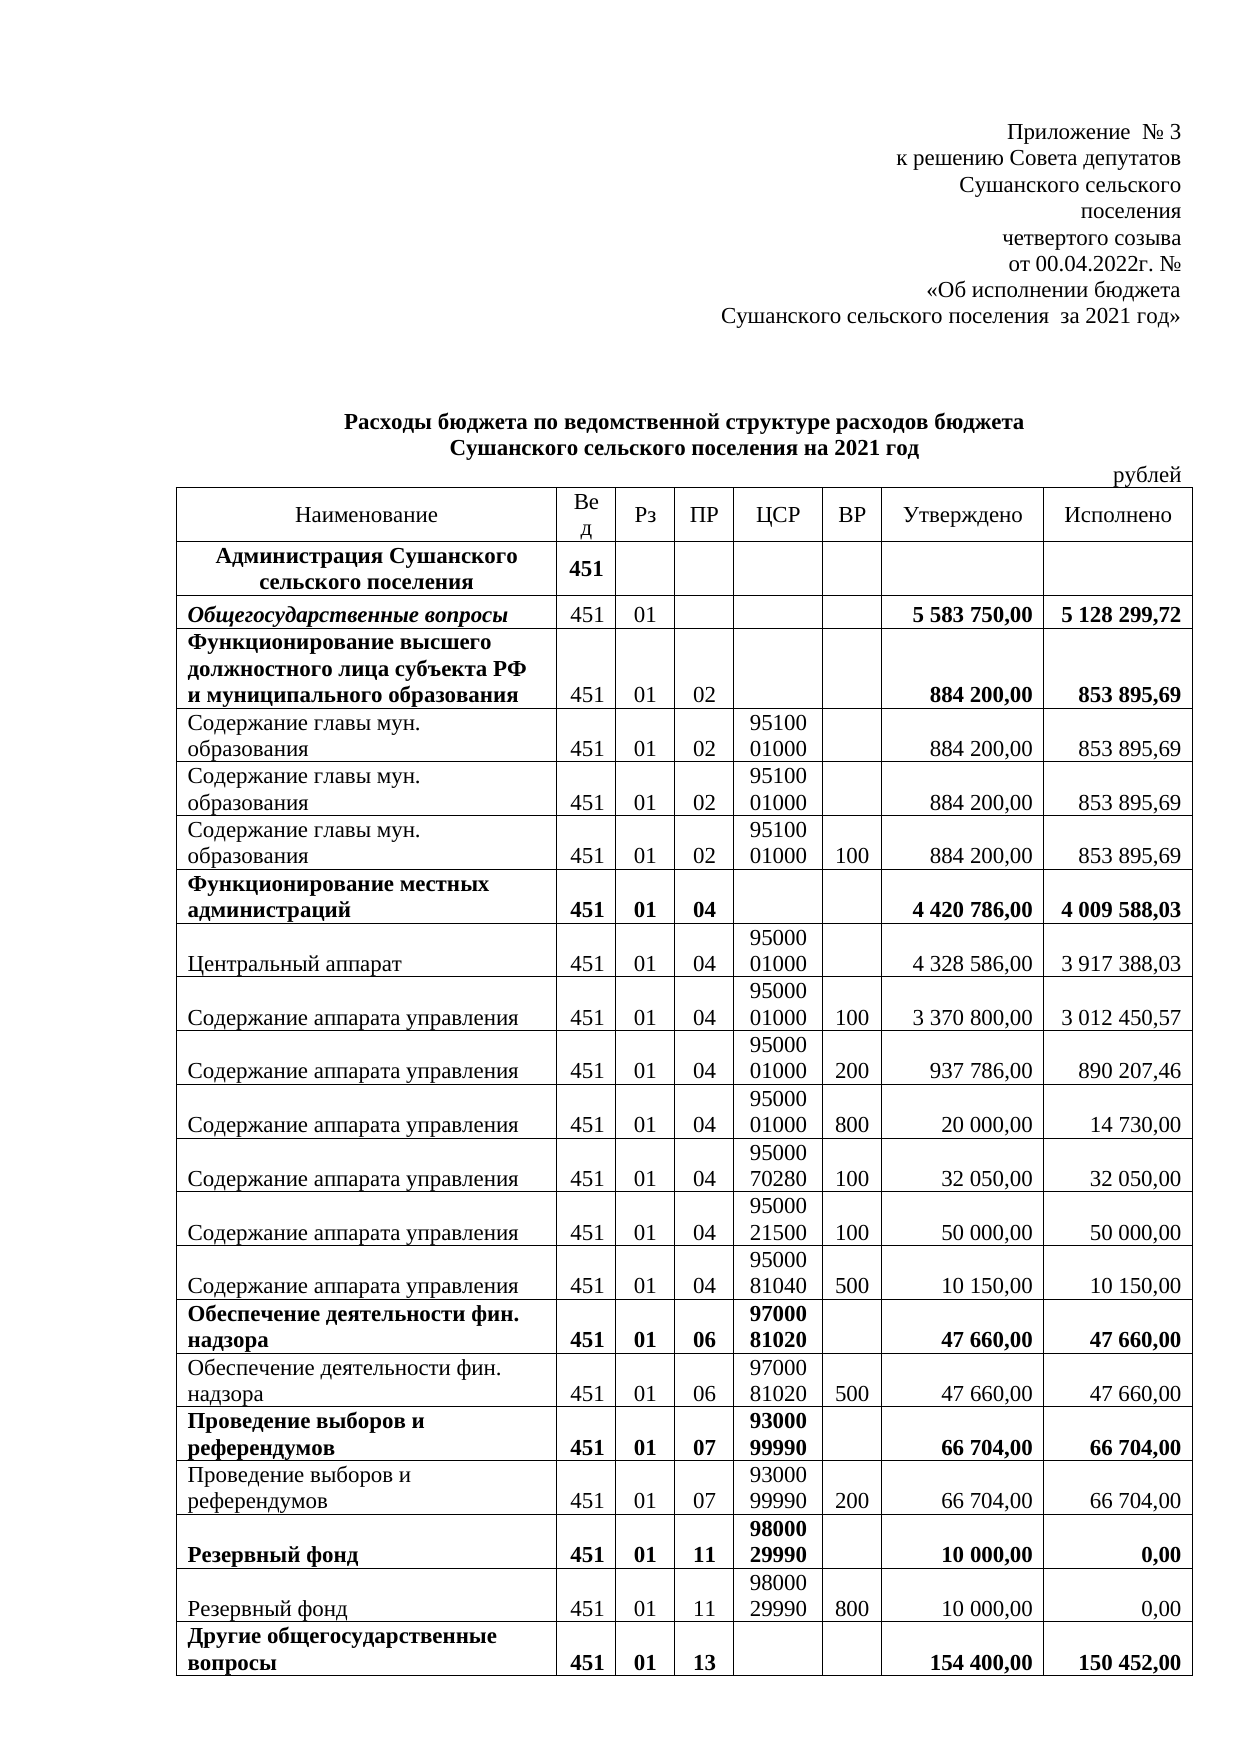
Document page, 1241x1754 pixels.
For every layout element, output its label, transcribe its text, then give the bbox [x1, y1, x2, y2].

table_cell [823, 1300, 881, 1352]
table_cell 451 [557, 1246, 615, 1299]
table_cell 890 207,46 [1044, 1031, 1192, 1084]
table_cell 154 400,00 [882, 1622, 1043, 1675]
table_header Утверждено [882, 488, 1043, 541]
table_cell 500 [823, 1246, 881, 1299]
table_cell 884 200,00 [882, 762, 1043, 815]
table_cell [823, 596, 881, 627]
table_cell 66 704,00 [882, 1407, 1043, 1460]
table_cell 100 [823, 816, 881, 869]
table_cell 9300099990 [734, 1461, 822, 1514]
table_cell 5 583 750,00 [882, 596, 1043, 627]
table_cell 884 200,00 [882, 629, 1043, 707]
table_cell 3 917 388,03 [1044, 924, 1192, 976]
text Сушанского сельского поселения [851, 171, 1181, 223]
table_cell 9500070280 [734, 1139, 822, 1191]
table_cell 13 [675, 1622, 733, 1675]
table_cell [823, 924, 881, 976]
table_cell 01 [616, 1622, 674, 1675]
table_header ПР [675, 488, 733, 541]
table_cell 04 [675, 1031, 733, 1084]
table_cell 01 [616, 977, 674, 1030]
table_cell 5 128 299,72 [1044, 596, 1192, 627]
table_cell 66 704,00 [1044, 1461, 1192, 1514]
table_cell 884 200,00 [882, 709, 1043, 761]
table_cell 451 [557, 1192, 615, 1245]
table_cell 01 [616, 1192, 674, 1245]
table_cell 20 000,00 [882, 1085, 1043, 1137]
table_cell 10 000,00 [882, 1515, 1043, 1567]
table_cell Содержание аппарата управления [177, 1031, 556, 1084]
table_cell 451 [557, 1407, 615, 1460]
table_cell 3 012 450,57 [1044, 977, 1192, 1030]
table_cell 02 [675, 629, 733, 707]
table_cell 02 [675, 762, 733, 815]
table_cell 9500001000 [734, 924, 822, 976]
text Сушанского сельского поселения на 2021 год [187, 434, 1181, 461]
table_cell 451 [557, 629, 615, 707]
table_cell 02 [675, 709, 733, 761]
table_cell 9700081020 [734, 1354, 822, 1406]
text «Об исполнении бюджета [187, 276, 1181, 303]
table_cell 01 [616, 1085, 674, 1137]
table_cell 47 660,00 [1044, 1354, 1192, 1406]
table_cell Резервный фонд [177, 1569, 556, 1621]
table_cell 451 [557, 762, 615, 815]
table_cell [734, 596, 822, 627]
table_header ЦСР [734, 488, 822, 541]
table_cell 9510001000 [734, 816, 822, 869]
table_cell 937 786,00 [882, 1031, 1043, 1084]
table_cell 451 [557, 977, 615, 1030]
table_cell [734, 1622, 822, 1675]
table_cell 01 [616, 762, 674, 815]
table_header ВР [823, 488, 881, 541]
table_cell Содержание аппарата управления [177, 1192, 556, 1245]
table_cell 11 [675, 1515, 733, 1567]
table_cell 9510001000 [734, 709, 822, 761]
table_cell 04 [675, 1139, 733, 1191]
table_cell 01 [616, 1031, 674, 1084]
table_cell 01 [616, 709, 674, 761]
table_cell [823, 629, 881, 707]
table_cell 01 [616, 924, 674, 976]
table_cell 451 [557, 542, 615, 594]
table_cell [882, 542, 1043, 594]
table_cell Администрация Сушанского сельского поселения [177, 542, 556, 594]
table_cell 66 704,00 [882, 1461, 1043, 1514]
table_header Наименование [177, 488, 556, 541]
table_cell [1044, 542, 1192, 594]
table_cell 500 [823, 1354, 881, 1406]
text от 00.04.2022г. № [851, 250, 1181, 276]
table_cell Другие общегосударственные вопросы [177, 1622, 556, 1675]
text Расходы бюджета по ведомственной структуре расходов бюджета [187, 408, 1181, 434]
table_cell 50 000,00 [882, 1192, 1043, 1245]
table_cell 800 [823, 1085, 881, 1137]
table_cell 01 [616, 870, 674, 922]
table_cell 451 [557, 1300, 615, 1352]
table_cell 02 [675, 816, 733, 869]
table_cell 800 [823, 1569, 881, 1621]
table_cell 451 [557, 1461, 615, 1514]
table_cell 200 [823, 1031, 881, 1084]
table_cell [823, 870, 881, 922]
table_cell Содержание аппарата управления [177, 977, 556, 1030]
text к решению Совета депутатов [851, 144, 1181, 171]
table_cell 04 [675, 1192, 733, 1245]
table_cell 07 [675, 1407, 733, 1460]
table_cell 451 [557, 1569, 615, 1621]
table_cell 04 [675, 924, 733, 976]
table_cell 451 [557, 1622, 615, 1675]
table_cell 4 009 588,03 [1044, 870, 1192, 922]
table_cell 451 [557, 1139, 615, 1191]
table_cell 50 000,00 [1044, 1192, 1192, 1245]
table_cell 01 [616, 596, 674, 627]
table_cell 451 [557, 816, 615, 869]
table_cell Содержание главы мун. образования [177, 816, 556, 869]
table_cell 32 050,00 [882, 1139, 1043, 1191]
table_cell 9800029990 [734, 1515, 822, 1567]
text Сушанского сельского поселения за 2021 год» [187, 303, 1181, 329]
table_cell 853 895,69 [1044, 816, 1192, 869]
table_cell 100 [823, 1192, 881, 1245]
table_cell 9510001000 [734, 762, 822, 815]
table_cell Содержание аппарата управления [177, 1246, 556, 1299]
table_cell 451 [557, 870, 615, 922]
table_cell [734, 629, 822, 707]
table_cell 853 895,69 [1044, 709, 1192, 761]
table_cell 11 [675, 1569, 733, 1621]
table_cell 9800029990 [734, 1569, 822, 1621]
text четвертого созыва [851, 223, 1181, 250]
table_cell 01 [616, 1300, 674, 1352]
table_cell 3 370 800,00 [882, 977, 1043, 1030]
table_cell 884 200,00 [882, 816, 1043, 869]
table_cell 10 000,00 [882, 1569, 1043, 1621]
table_cell [823, 1515, 881, 1567]
table_cell [675, 596, 733, 627]
table_cell 14 730,00 [1044, 1085, 1192, 1137]
table_cell 04 [675, 870, 733, 922]
table_cell [823, 709, 881, 761]
table_cell 01 [616, 1461, 674, 1514]
table_cell 451 [557, 1031, 615, 1084]
table_cell 9500021500 [734, 1192, 822, 1245]
table_cell Обеспечение деятельности фин. надзора [177, 1300, 556, 1352]
table_cell Функционирование местных администраций [177, 870, 556, 922]
table_cell 47 660,00 [882, 1354, 1043, 1406]
table_cell Содержание аппарата управления [177, 1139, 556, 1191]
table_cell 451 [557, 596, 615, 627]
table_cell 10 150,00 [882, 1246, 1043, 1299]
table_cell Общегосударственные вопросы [177, 596, 556, 627]
table_cell 01 [616, 1246, 674, 1299]
table_cell [734, 870, 822, 922]
table_cell 06 [675, 1300, 733, 1352]
table_cell 04 [675, 977, 733, 1030]
table_cell 4 328 586,00 [882, 924, 1043, 976]
table_cell [734, 542, 822, 594]
table_header Вед [557, 488, 615, 541]
table_cell 01 [616, 1515, 674, 1567]
table_cell 66 704,00 [1044, 1407, 1192, 1460]
table_cell 9300099990 [734, 1407, 822, 1460]
text рублей [187, 461, 1181, 487]
table_cell 01 [616, 1354, 674, 1406]
table_cell 47 660,00 [1044, 1300, 1192, 1352]
table_cell 32 050,00 [1044, 1139, 1192, 1191]
table_header Рз [616, 488, 674, 541]
table_cell 451 [557, 1085, 615, 1137]
table_cell [675, 542, 733, 594]
table_cell 853 895,69 [1044, 762, 1192, 815]
table_cell 9500001000 [734, 977, 822, 1030]
table_cell 47 660,00 [882, 1300, 1043, 1352]
table_cell 451 [557, 1515, 615, 1567]
table_cell [823, 542, 881, 594]
table_cell 07 [675, 1461, 733, 1514]
table_cell 9500001000 [734, 1085, 822, 1137]
table_cell 0,00 [1044, 1569, 1192, 1621]
table_cell 9700081020 [734, 1300, 822, 1352]
table_cell Проведение выборов и референдумов [177, 1461, 556, 1514]
table_cell Резервный фонд [177, 1515, 556, 1567]
table_cell 150 452,00 [1044, 1622, 1192, 1675]
table_cell 451 [557, 709, 615, 761]
text Приложение № 3 [851, 118, 1181, 144]
table_cell Функционирование высшего должностного лица субъекта РФ и муниципального образования [177, 629, 556, 707]
table_cell 451 [557, 1354, 615, 1406]
table_cell 0,00 [1044, 1515, 1192, 1567]
table_cell Содержание аппарата управления [177, 1085, 556, 1137]
table_cell 01 [616, 1407, 674, 1460]
table_cell [823, 1622, 881, 1675]
table_cell 01 [616, 629, 674, 707]
table_cell Обеспечение деятельности фин. надзора [177, 1354, 556, 1406]
table_cell 853 895,69 [1044, 629, 1192, 707]
table_cell 100 [823, 1139, 881, 1191]
table_cell 9500001000 [734, 1031, 822, 1084]
table_cell [823, 762, 881, 815]
table_cell Проведение выборов и референдумов [177, 1407, 556, 1460]
table_cell Содержание главы мун. образования [177, 762, 556, 815]
table_cell 200 [823, 1461, 881, 1514]
table_header Исполнено [1044, 488, 1192, 541]
table_cell [616, 542, 674, 594]
table_cell 01 [616, 816, 674, 869]
table_cell 04 [675, 1246, 733, 1299]
table_cell 06 [675, 1354, 733, 1406]
table_cell Содержание главы мун. образования [177, 709, 556, 761]
table_cell 04 [675, 1085, 733, 1137]
table_cell [823, 1407, 881, 1460]
table_cell Центральный аппарат [177, 924, 556, 976]
table_cell 4 420 786,00 [882, 870, 1043, 922]
table_cell 100 [823, 977, 881, 1030]
table_cell 451 [557, 924, 615, 976]
table_cell 9500081040 [734, 1246, 822, 1299]
table_cell 01 [616, 1139, 674, 1191]
table_cell 10 150,00 [1044, 1246, 1192, 1299]
table_cell 01 [616, 1569, 674, 1621]
